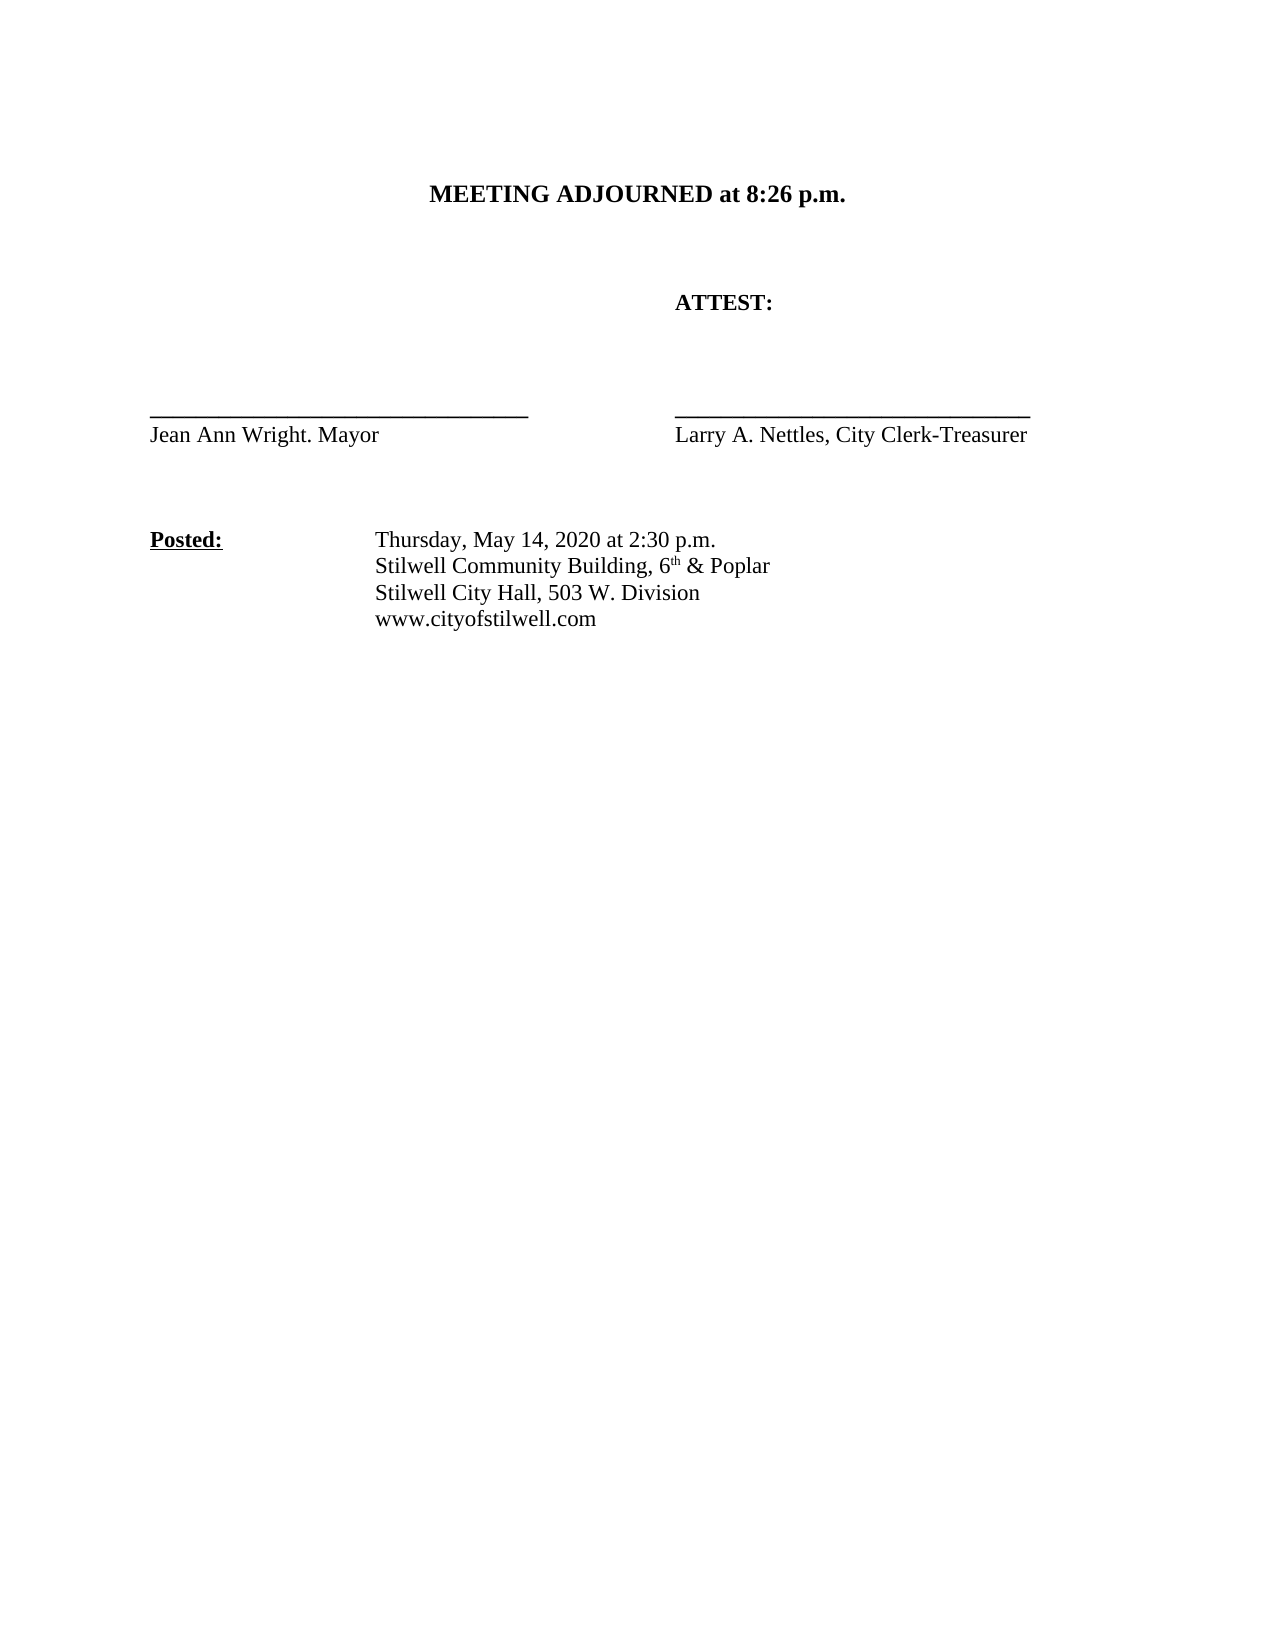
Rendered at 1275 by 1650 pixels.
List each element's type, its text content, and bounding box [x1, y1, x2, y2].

list www.cityofstilwell.com [225, 605, 1125, 632]
text ATTEST: [600, 289, 1125, 315]
text MEETING ADJOURNED at 8:26 p.m. [150, 179, 1125, 207]
text Stilwell Community Building, 6th & Poplar [150, 552, 1125, 579]
text _________________________________ _______________________________ [150, 394, 1125, 421]
text Jean Ann Wright. Mayor Larry A. Nettles, City Clerk-Treasurer [150, 421, 1125, 447]
text Stilwell City Hall, 503 W. Division [150, 579, 1125, 605]
text Posted: Thursday, May 14, 2020 at 2:30 p.m. [150, 526, 1125, 552]
